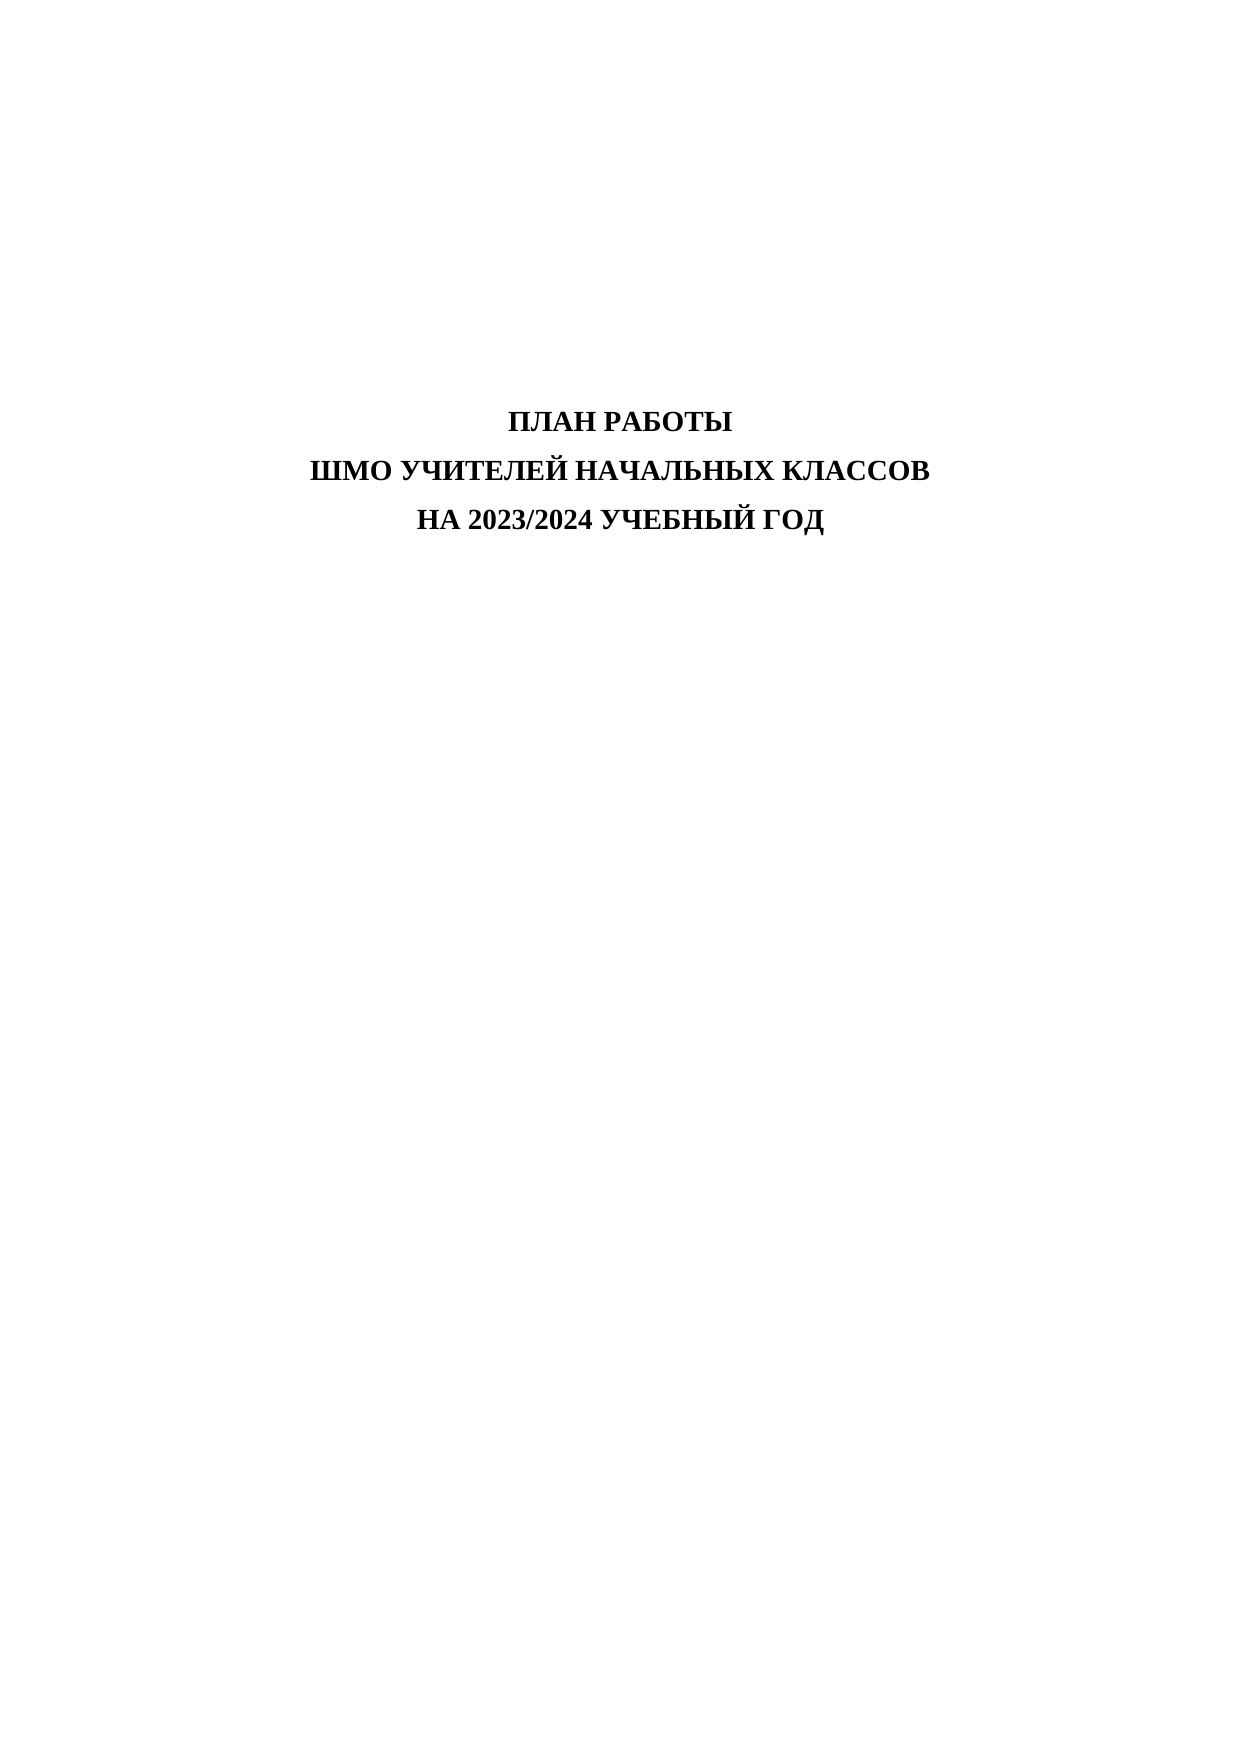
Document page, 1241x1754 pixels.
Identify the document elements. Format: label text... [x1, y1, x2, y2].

text ШМО УЧИТЕЛЕЙ НАЧАЛЬНЫХ КЛАССОВ [89, 453, 1152, 487]
text ПЛАН РАБОТЫ [89, 404, 1152, 437]
text НА 2023/2024 УЧЕБНЫЙ ГОД [89, 502, 1152, 536]
